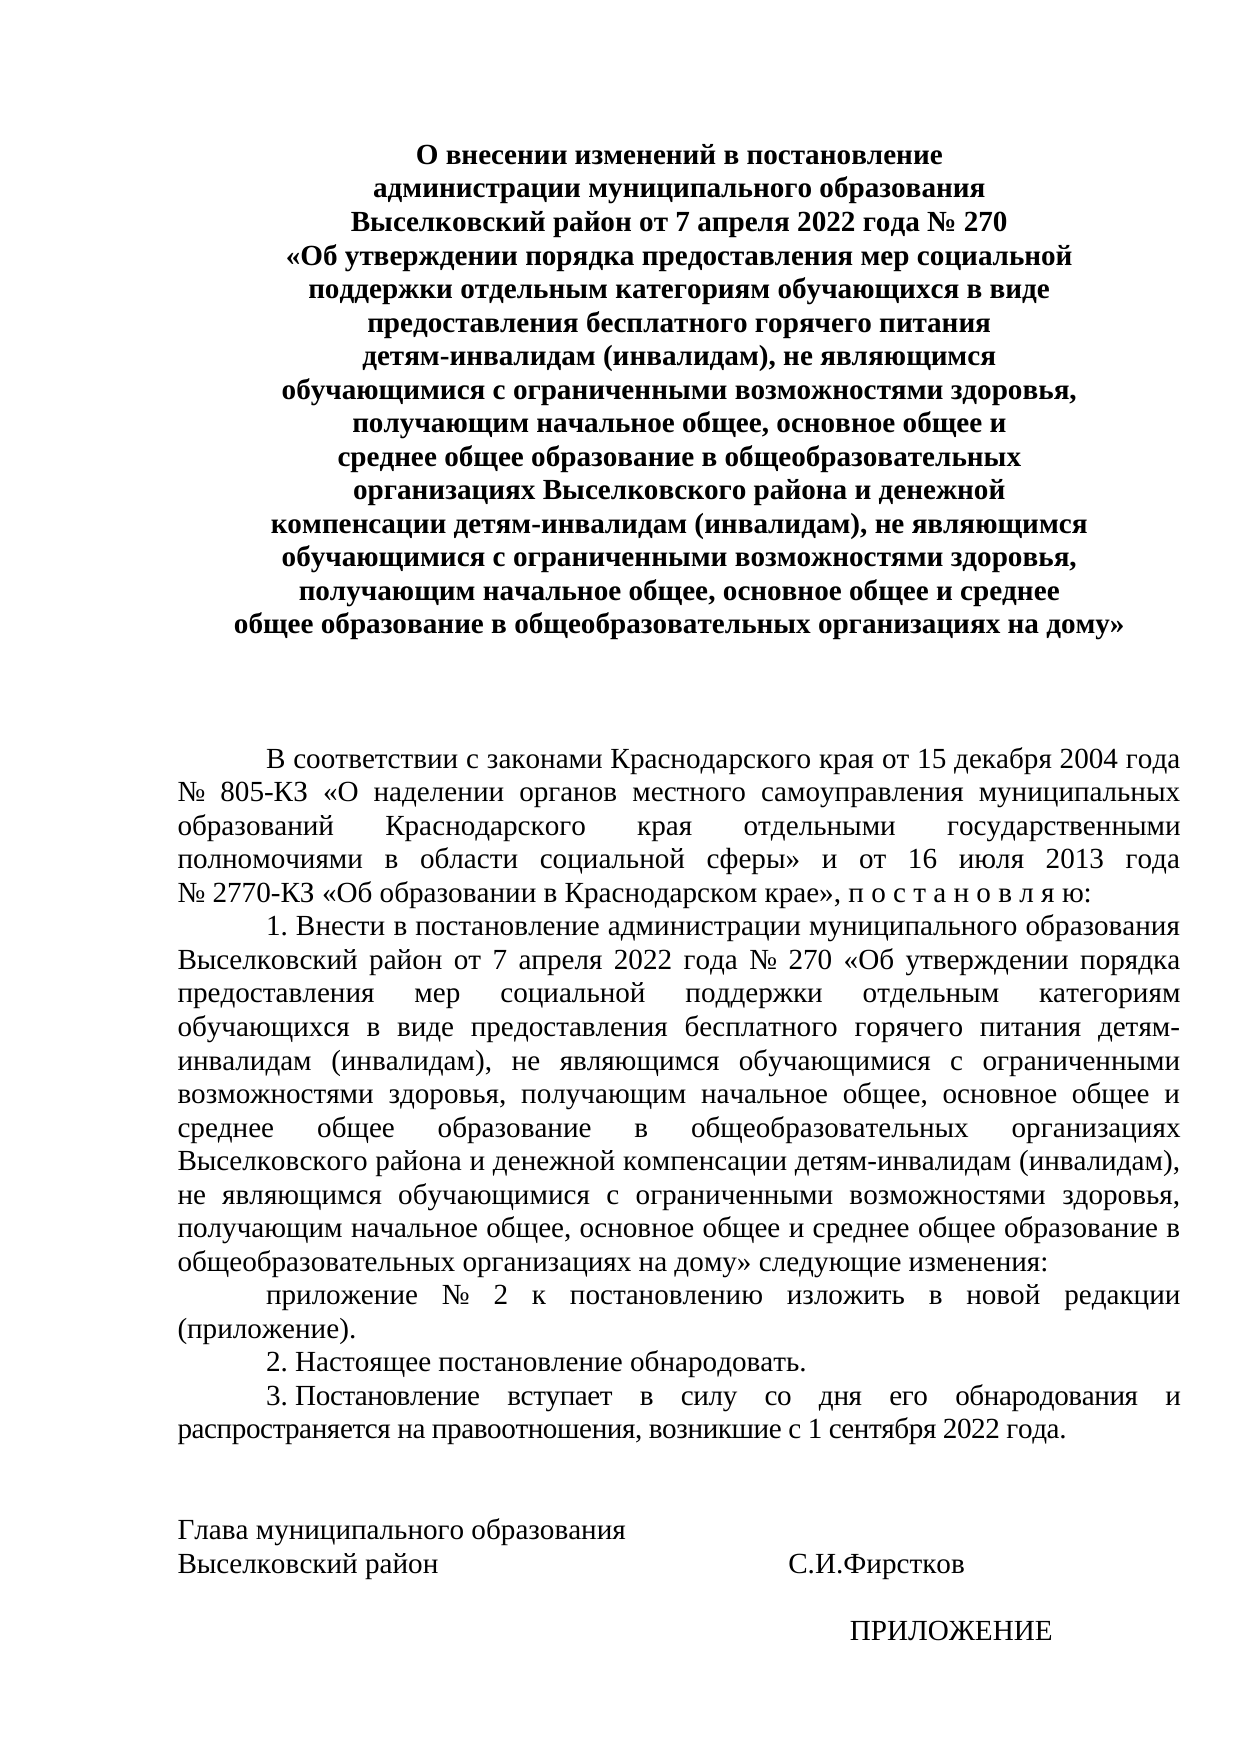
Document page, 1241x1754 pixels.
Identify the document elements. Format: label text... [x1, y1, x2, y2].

text общее образование в общеобразовательных организациях на дому» [177, 607, 1181, 640]
text поддержки отдельным категориям обучающихся в виде [177, 271, 1181, 305]
text организациях Выселковского района и денежной [177, 472, 1181, 506]
text компенсации детям-инвалидам (инвалидам), не являющимся обучающимися с ограниченными возможностями здоровья, [177, 506, 1181, 573]
text 3. Постановление вступает в силу со дня его обнародования и распространяется на правоотношения, возникшие с 1 сентября 2022 года. [177, 1378, 1181, 1445]
text В соответствии с законами Краснодарского края от 15 декабря 2004 года № 805-КЗ «О наделении органов местного самоуправления муниципальных образований Краснодарского края отдельными государственными полномочиями в области социальной сферы» и от 16 июля 2013 года № 2770-КЗ «Об образовании в Краснодарском крае», п о с т а н о в л я ю: [177, 741, 1181, 908]
text предоставления бесплатного горячего питания [177, 305, 1181, 338]
text Выселковский район С.И.Фирстков [177, 1546, 1181, 1579]
text 1. Внести в постановление администрации муниципального образования Выселковский район от 7 апреля 2022 года № 270 «Об утверждении порядка предоставления мер социальной поддержки отдельным категориям обучающихся в виде предоставления бесплатного горячего питания детям-инвалидам (инвалидам), не являющимся обучающимися с ограниченными возможностями здоровья, получающим начальное общее, основное общее и среднее общее образование в общеобразовательных организациях Выселковского района и денежной компенсации детям-инвалидам (инвалидам), не являющимся обучающимися с ограниченными возможностями здоровья, получающим начальное общее, основное общее и среднее общее образование в общеобразовательных организациях на дому» следующие изменения: [177, 908, 1181, 1277]
text среднее общее образование в общеобразовательных [177, 439, 1181, 472]
text 2. Настоящее постановление обнародовать. [177, 1344, 1181, 1378]
text администрации муниципального образования [177, 171, 1181, 204]
text ПРИЛОЖЕНИЕ [721, 1613, 1181, 1646]
text детям-инвалидам (инвалидам), не являющимся [177, 338, 1181, 372]
text получающим начальное общее, основное общее и среднее [177, 573, 1181, 607]
text приложение № 2 к постановлению изложить в новой редакции (приложение). [177, 1277, 1181, 1344]
text Глава муниципального образования [177, 1512, 1181, 1546]
text Выселковский район от 7 апреля 2022 года № 270 [177, 204, 1181, 238]
text получающим начальное общее, основное общее и [177, 405, 1181, 439]
text О внесении изменений в постановление [177, 137, 1181, 171]
text «Об утверждении порядка предоставления мер социальной [177, 238, 1181, 271]
text обучающимися с ограниченными возможностями здоровья, [177, 372, 1181, 405]
